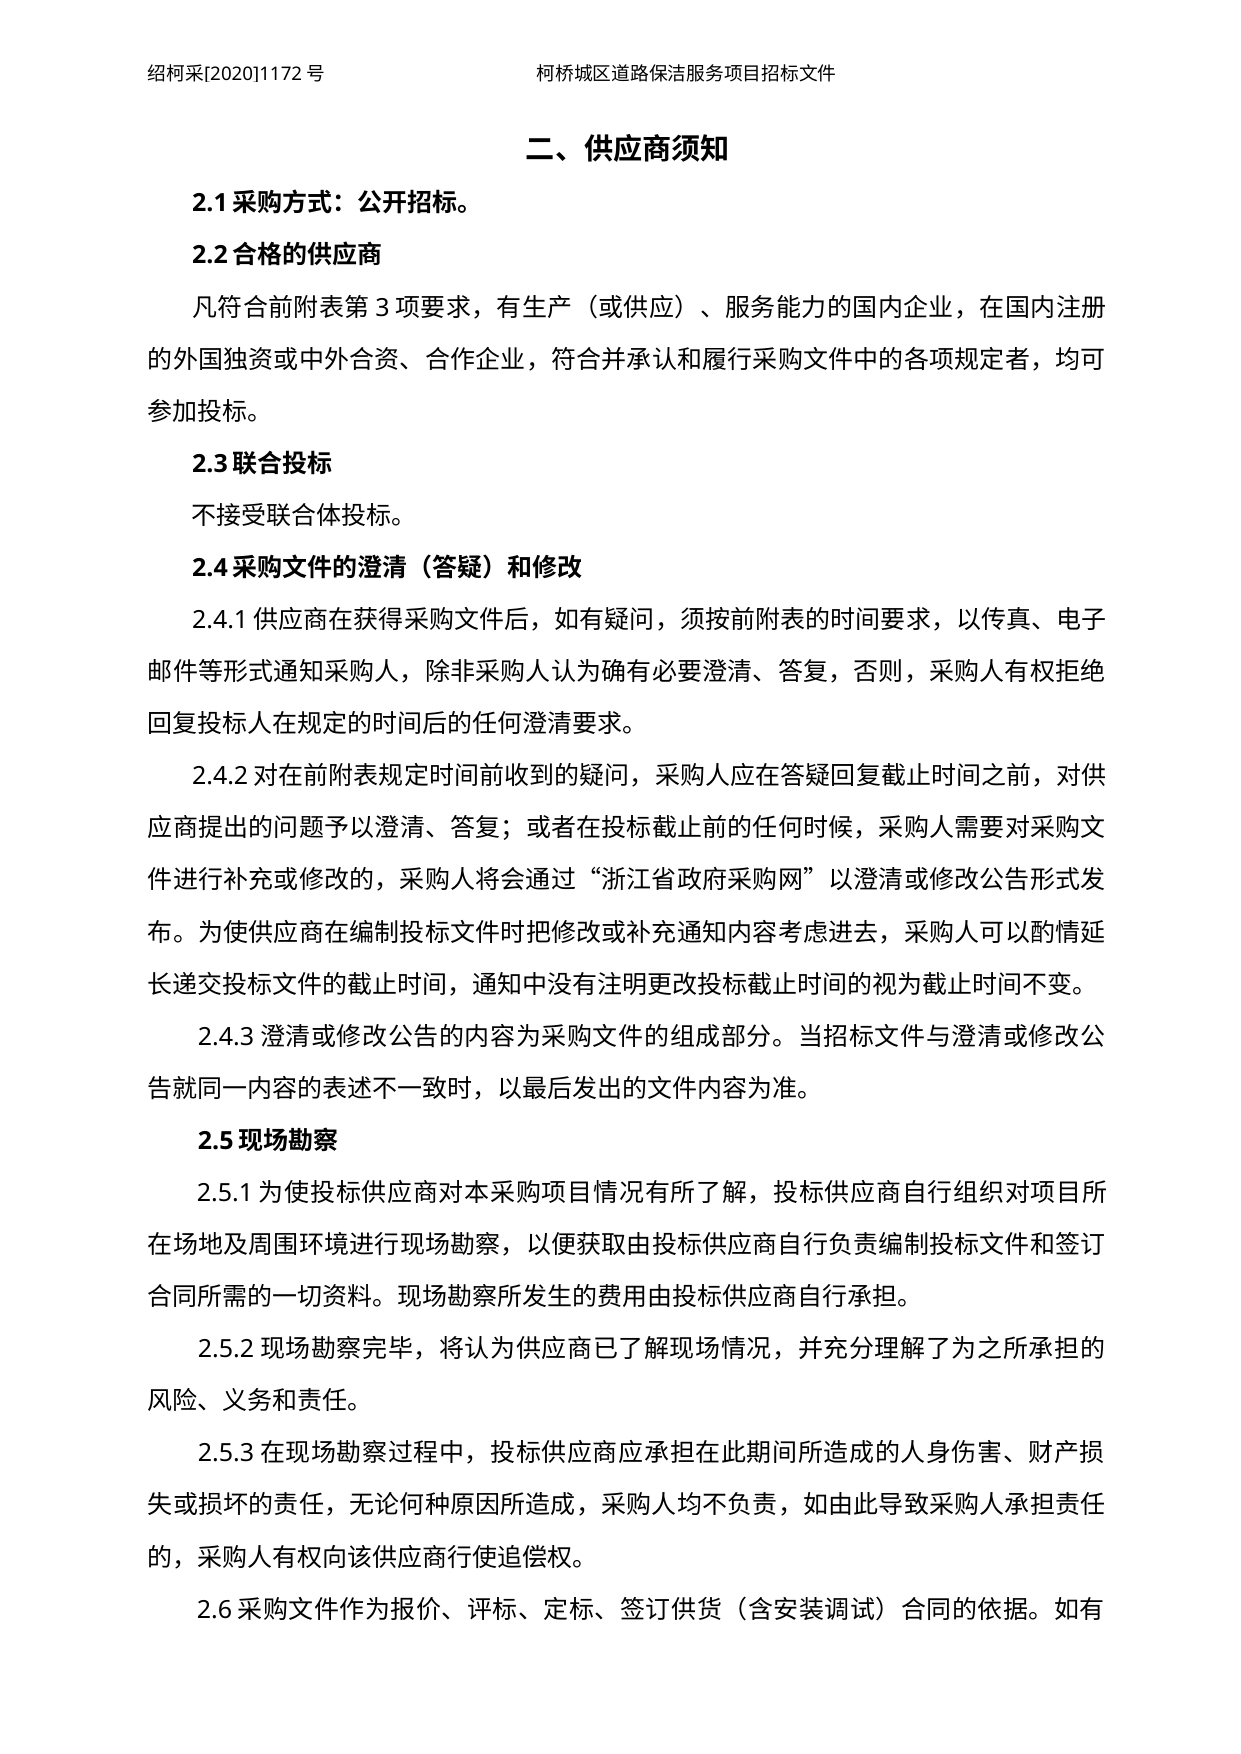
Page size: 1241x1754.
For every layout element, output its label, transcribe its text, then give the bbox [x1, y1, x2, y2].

text 不接受联合体投标。 [191, 483, 1107, 535]
text 2.5.2现场勘察完毕，将认为供应商已了解现场情况，并充分理解了为之所承担的风险、义务和责任。 [148, 1316, 1107, 1420]
text 2.1采购方式：公开招标。 [148, 170, 1107, 222]
text 2.4.3澄清或修改公告的内容为采购文件的组成部分。当招标文件与澄清或修改公告就同一内容的表述不一致时，以最后发出的文件内容为准。 [148, 1003, 1107, 1108]
subtitle 二、供应商须知 [148, 118, 1107, 170]
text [148, 1576, 1107, 1628]
text 2.5现场勘察 [148, 1108, 1107, 1160]
text 2.4.2对在前附表规定时间前收到的疑问，采购人应在答疑回复截止时间之前，对供应商提出的问题予以澄清、答复；或者在投标截止前的任何时候，采购人需要对采购文件进行补充或修改的，采购人将会通过“浙江省政府采购网”以澄清或修改公告形式发布。为使供应商在编制投标文件时把修改或补充通知内容考虑进去，采购人可以酌情延长递交投标文件的截止时间，通知中没有注明更改投标截止时间的视为截止时间不变。 [148, 743, 1107, 1003]
text 2.2合格的供应商 [148, 222, 1107, 274]
text 凡符合前附表第3项要求，有生产（或供应）、服务能力的国内企业，在国内注册的外国独资或中外合资、合作企业，符合并承认和履行采购文件中的各项规定者，均可参加投标。 [148, 274, 1107, 431]
text 2.4.1供应商在获得采购文件后，如有疑问，须按前附表的时间要求，以传真、电子邮件等形式通知采购人，除非采购人认为确有必要澄清、答复，否则，采购人有权拒绝回复投标人在规定的时间后的任何澄清要求。 [148, 587, 1107, 743]
text 2.5.1为使投标供应商对本采购项目情况有所了解，投标供应商自行组织对项目所在场地及周围环境进行现场勘察，以便获取由投标供应商自行负责编制投标文件和签订合同所需的一切资料。现场勘察所发生的费用由投标供应商自行承担。 [148, 1160, 1107, 1316]
text 2.5.3在现场勘察过程中，投标供应商应承担在此期间所造成的人身伤害、财产损失或损坏的责任，无论何种原因所造成，采购人均不负责，如由此导致采购人承担责任的，采购人有权向该供应商行使追偿权。 [148, 1420, 1107, 1576]
text 2.3联合投标 [148, 431, 1107, 483]
text 2.4采购文件的澄清（答疑）和修改 [148, 535, 1107, 587]
